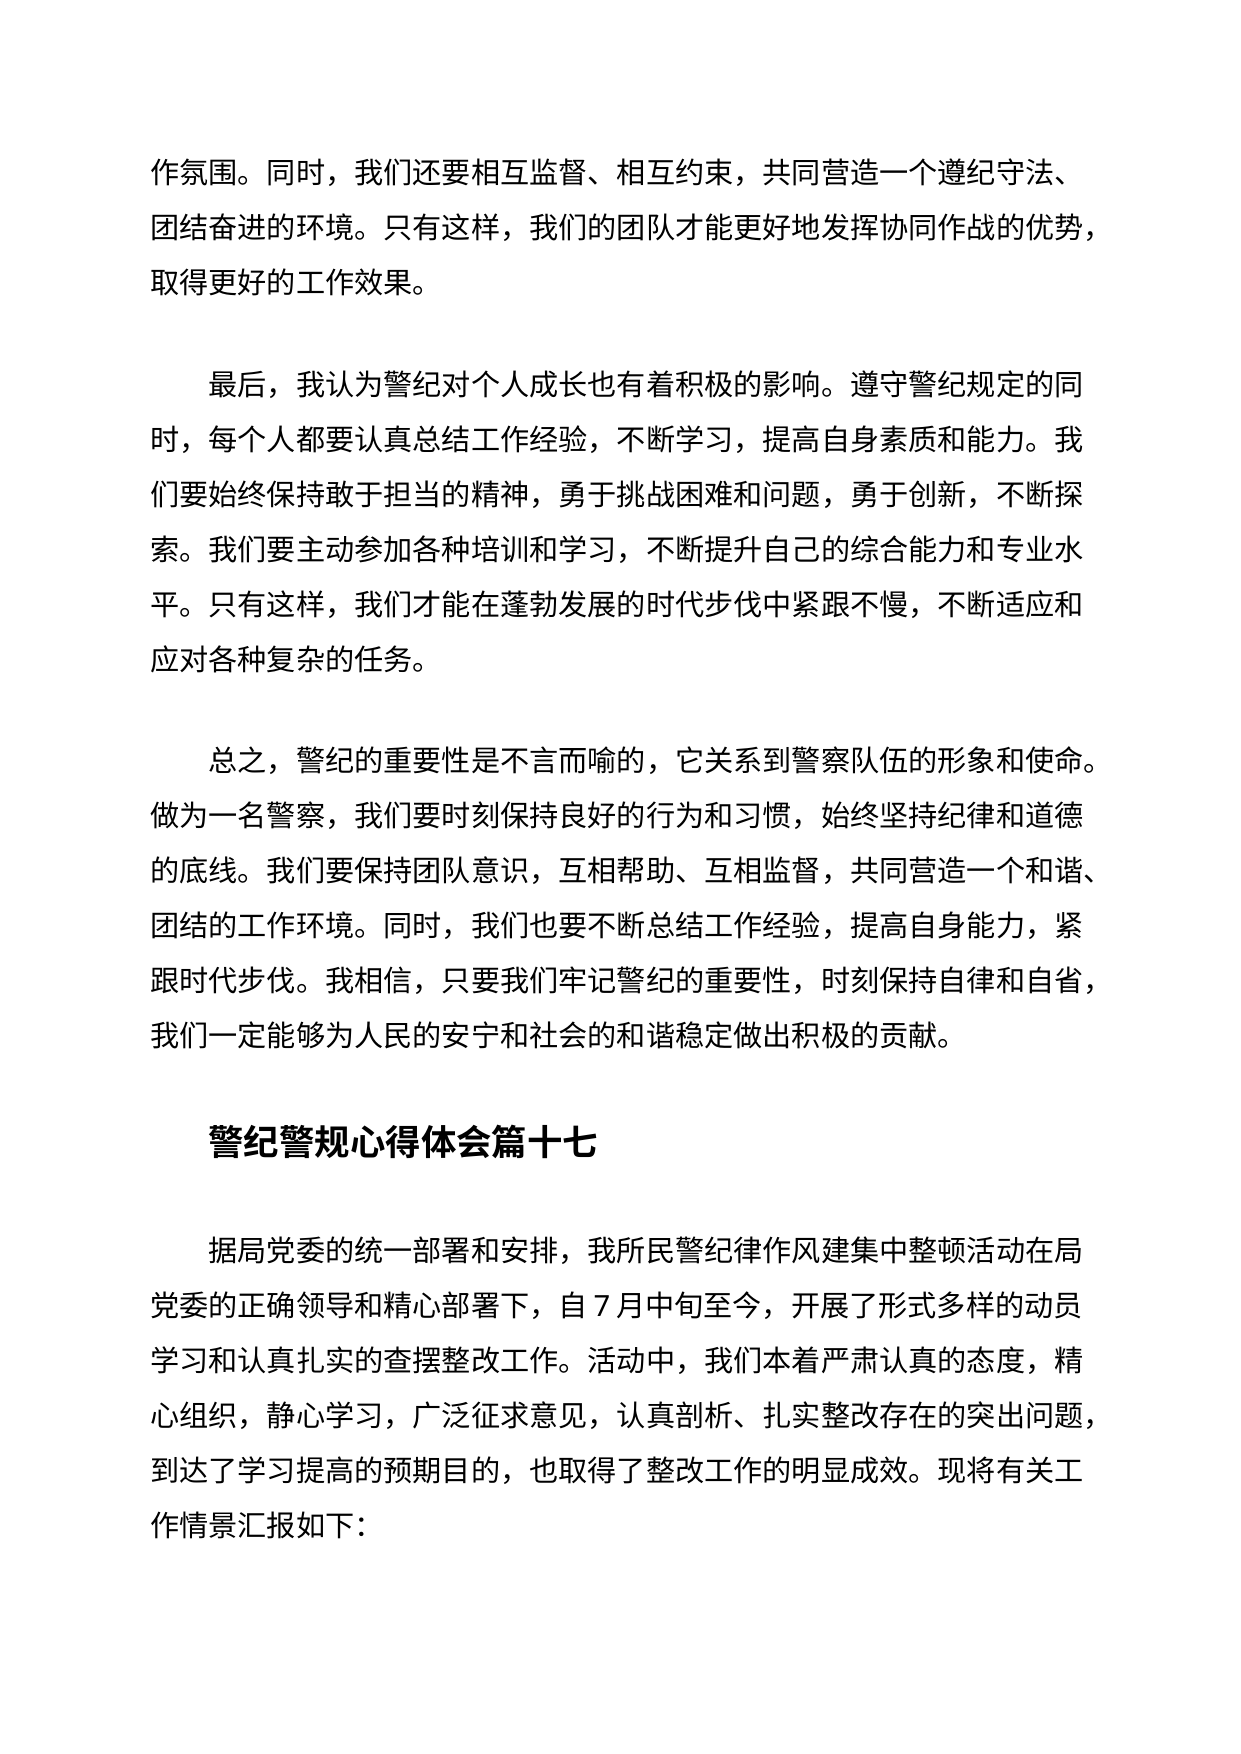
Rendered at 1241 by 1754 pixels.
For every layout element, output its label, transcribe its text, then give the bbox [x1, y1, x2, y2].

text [150, 150, 1090, 302]
text 最后，我认为警纪对个人成长也有着积极的影响。遵守警纪规定的同时，每个人都要认真总结工作经验，不断学习，提高自身素质和能力。我们要始终保持敢于担当的精神，勇于挑战困难和问题，勇于创新，不断探索。我们要主动参加各种培训和学习，不断提升自己的综合能力和专业水平。只有这样，我们才能在蓬勃发展的时代步伐中紧跟不慢，不断适应和应对各种复杂的任务。 [150, 362, 1090, 678]
text 据局党委的统一部署和安排，我所民警纪律作风建集中整顿活动在局党委的正确领导和精心部署下，自7月中旬至今，开展了形式多样的动员学习和认真扎实的查摆整改工作。活动中，我们本着严肃认真的态度，精心组织，静心学习，广泛征求意见，认真剖析、扎实整改存在的突出问题，到达了学习提高的预期目的，也取得了整改工作的明显成效。现将有关工作情景汇报如下： [150, 1227, 1090, 1544]
text 警纪警规心得体会篇十七 [150, 1114, 1090, 1165]
text 总之，警纪的重要性是不言而喻的，它关系到警察队伍的形象和使命。做为一名警察，我们要时刻保持良好的行为和习惯，始终坚持纪律和道德的底线。我们要保持团队意识，互相帮助、互相监督，共同营造一个和谐、团结的工作环境。同时，我们也要不断总结工作经验，提高自身能力，紧跟时代步伐。我相信，只要我们牢记警纪的重要性，时刻保持自律和自省，我们一定能够为人民的安宁和社会的和谐稳定做出积极的贡献。 [150, 738, 1090, 1054]
